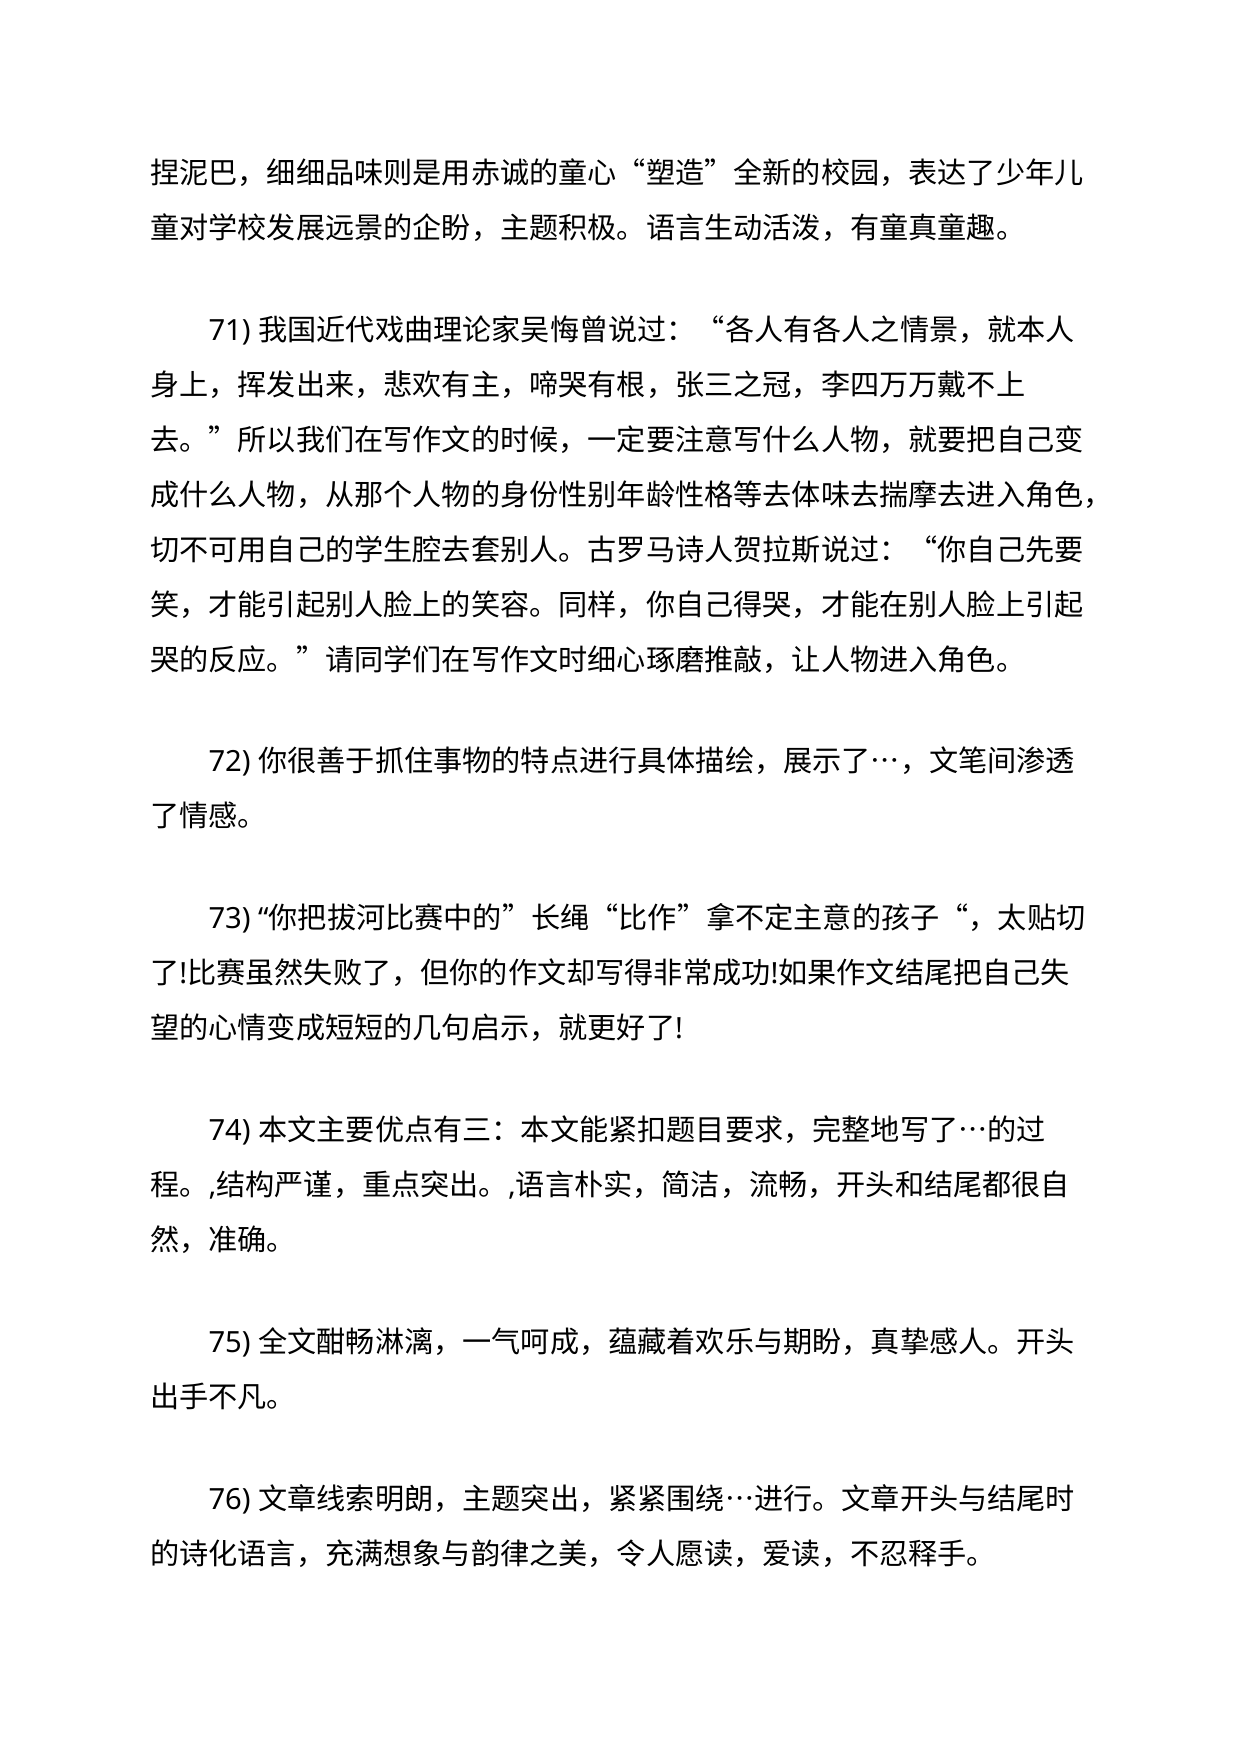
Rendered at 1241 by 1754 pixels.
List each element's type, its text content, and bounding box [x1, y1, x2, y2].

text 73) “你把拔河比赛中的”长绳“比作”拿不定主意的孩子“，太贴切了!比赛虽然失败了，但你的作文却写得非常成功!如果作文结尾把自己失望的心情变成短短的几句启示，就更好了! [150, 895, 1090, 1047]
text 71) 我国近代戏曲理论家吴悔曾说过：“各人有各人之情景，就本人身上，挥发出来，悲欢有主，啼哭有根，张三之冠，李四万万戴不上去。”所以我们在写作文的时候，一定要注意写什么人物，就要把自己变成什么人物，从那个人物的身份性别年龄性格等去体味去揣摩去进入角色，切不可用自己的学生腔去套别人。古罗马诗人贺拉斯说过：“你自己先要笑，才能引起别人脸上的笑容。同样，你自己得哭，才能在别人脸上引起哭的反应。”请同学们在写作文时细心琢磨推敲，让人物进入角色。 [150, 307, 1090, 678]
text 72) 你很善于抓住事物的特点进行具体描绘，展示了…，文笔间渗透了情感。 [150, 738, 1090, 835]
text 75) 全文酣畅淋漓，一气呵成，蕴藏着欢乐与期盼，真挚感人。开头出手不凡。 [150, 1318, 1090, 1416]
text 74) 本文主要优点有三：本文能紧扣题目要求，完整地写了…的过程。,结构严谨，重点突出。,语言朴实，简洁，流畅，开头和结尾都很自然，准确。 [150, 1107, 1090, 1259]
text 76) 文章线索明朗，主题突出，紧紧围绕…进行。文章开头与结尾时的诗化语言，充满想象与韵律之美，令人愿读，爱读，不忍释手。 [150, 1475, 1090, 1572]
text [150, 150, 1090, 247]
